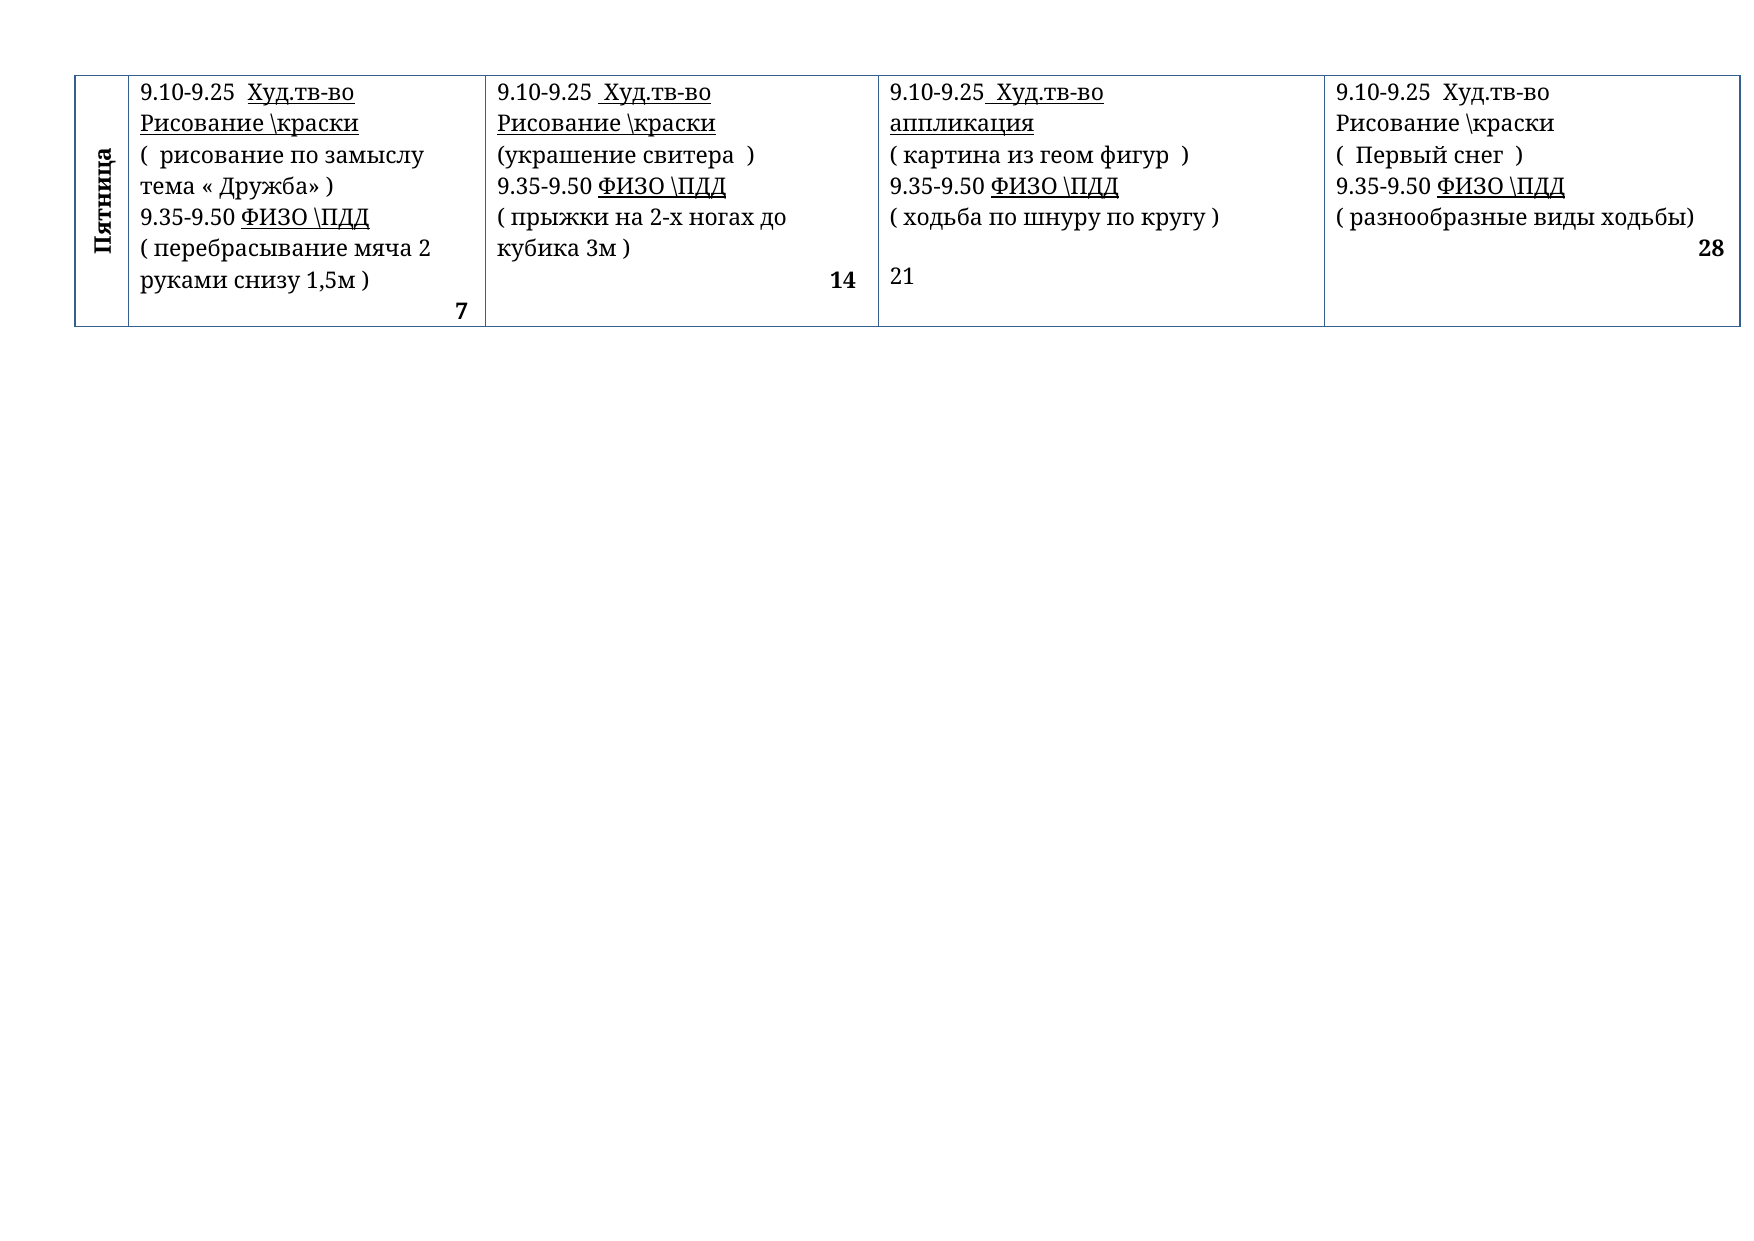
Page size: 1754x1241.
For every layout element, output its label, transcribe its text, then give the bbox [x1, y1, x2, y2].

table_cell 9.10-9.25 Худ.тв-во Рисование \краски ( Первый снег ) 9.35-9.50 ФИЗО \ПДД ( разнообразные виды ходьбы) 28 [1325, 76, 1739, 326]
table_cell 9.10-9.25 Худ.тв-во Рисование \краски (украшение свитера ) 9.35-9.50 ФИЗО \ПДД ( прыжки на 2-х ногах до кубика 3м ) 14 [486, 76, 878, 326]
table_cell 9.10-9.25 Худ.тв-во аппликация ( картина из геом фигур ) 9.35-9.50 ФИЗО \ПДД ( ходьба по шнуру по кругу ) 21 [879, 76, 1324, 326]
table_cell 9.10-9.25 Худ.тв-во Рисование \краски ( рисование по замыслу тема « Дружба» ) 9.35-9.50 ФИЗО \ПДД ( перебрасывание мяча 2 руками снизу 1,5м ) 7 [129, 76, 485, 326]
table_cell Пятница [76, 76, 128, 326]
